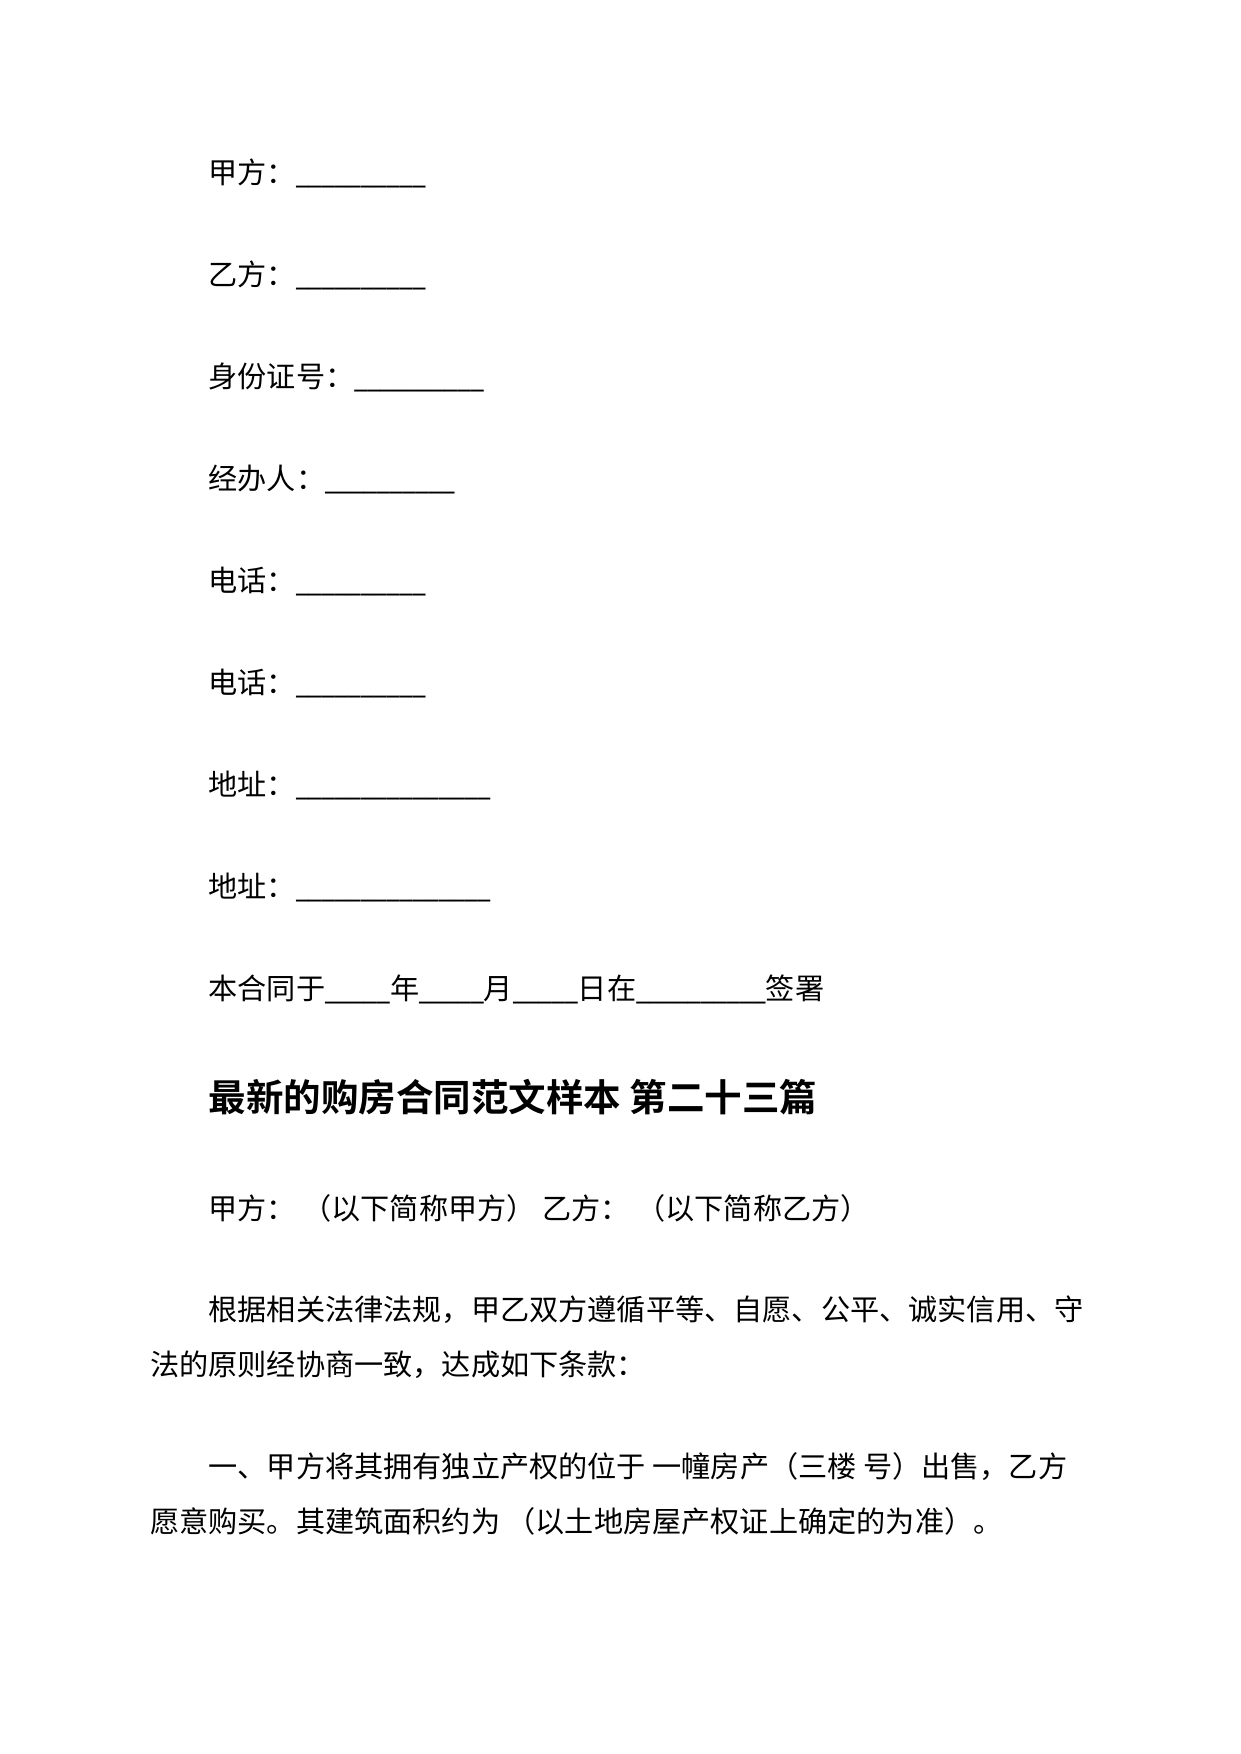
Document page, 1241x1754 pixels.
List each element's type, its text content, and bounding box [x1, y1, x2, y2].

text 乙方：__________ [150, 252, 1090, 294]
text 地址：_______________ [150, 864, 1090, 906]
text 地址：_______________ [150, 762, 1090, 804]
text 甲方： （以下简称甲方） 乙方： （以下简称乙方） [150, 1185, 1090, 1227]
text 经办人：__________ [150, 456, 1090, 498]
text 根据相关法律法规，甲乙双方遵循平等、自愿、公平、诚实信用、守法的原则经协商一致，达成如下条款： [150, 1287, 1090, 1384]
text 身份证号：__________ [150, 354, 1090, 396]
text 电话：__________ [150, 660, 1090, 702]
text 最新的购房合同范文样本 第二十三篇 [150, 1068, 1090, 1122]
text 一、甲方将其拥有独立产权的位于 一幢房产（三楼 号）出售，乙方愿意购买。其建筑面积约为 （以土地房屋产权证上确定的为准）。 [150, 1444, 1090, 1541]
text 本合同于_____年_____月_____日在__________签署 [150, 966, 1090, 1008]
text 电话：__________ [150, 558, 1090, 600]
text 甲方：__________ [150, 150, 1090, 192]
